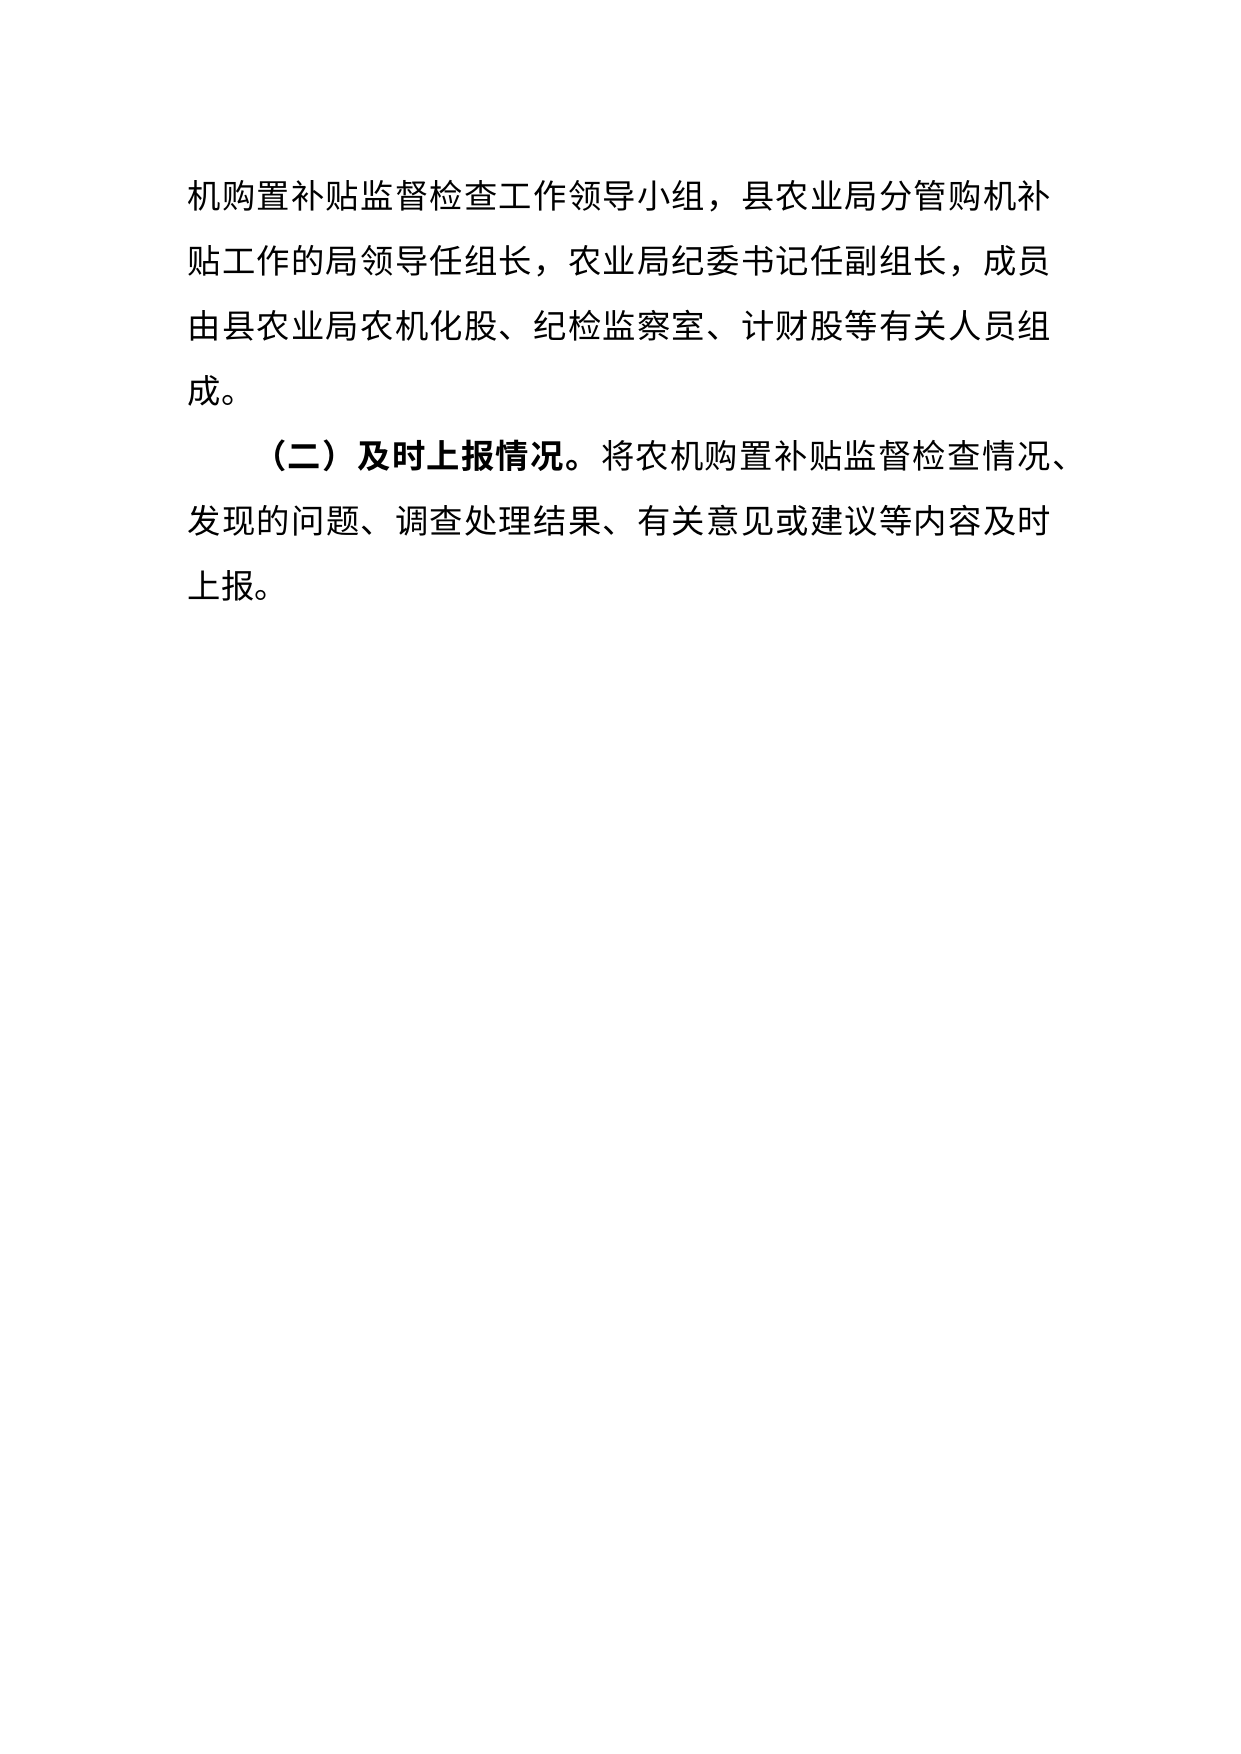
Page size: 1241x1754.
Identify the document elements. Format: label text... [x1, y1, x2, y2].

text （二）及时上报情况。将农机购置补贴监督检查情况、发现的问题、调查处理结果、有关意见或建议等内容及时上报。 [187, 422, 1053, 617]
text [187, 162, 1053, 422]
